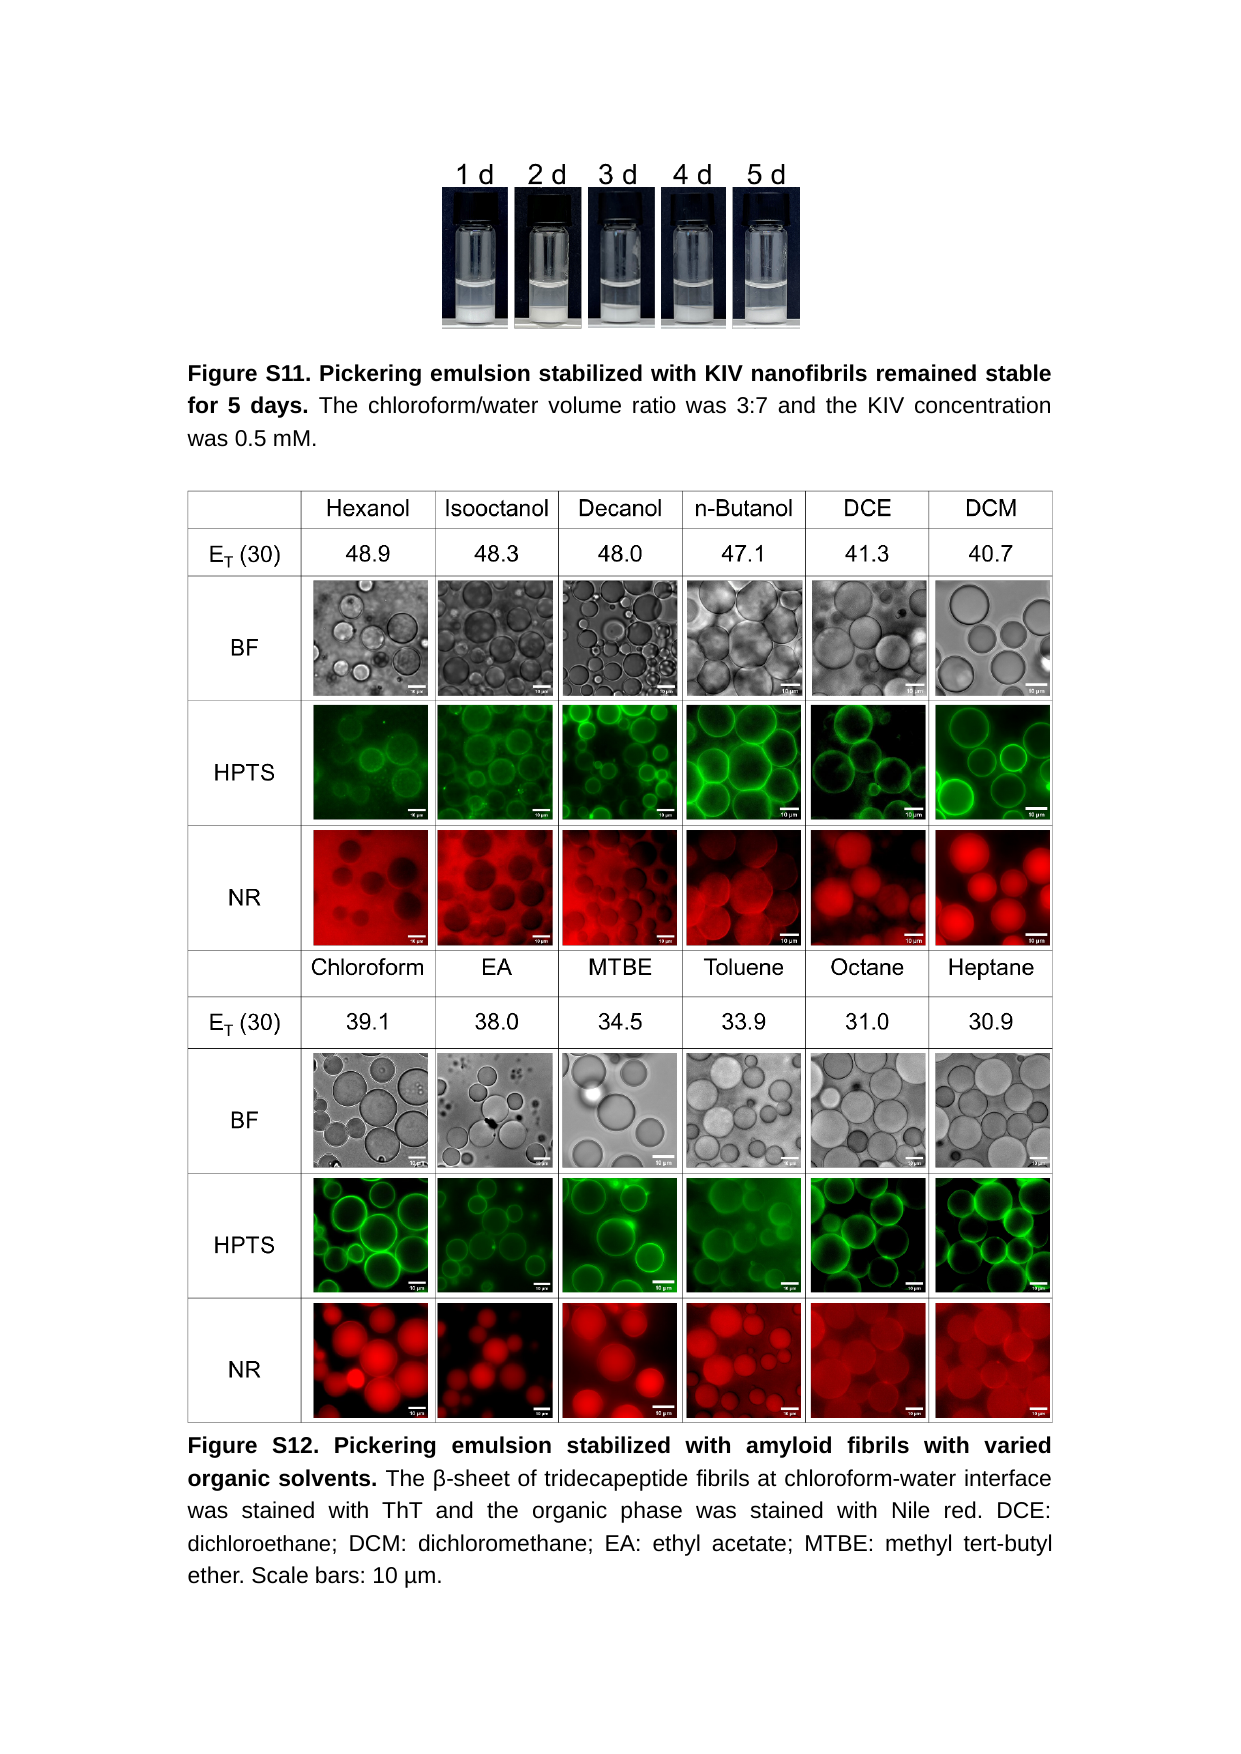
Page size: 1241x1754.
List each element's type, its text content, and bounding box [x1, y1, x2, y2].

text Figure S11. Pickering emulsion stabilized with KIV nanofibrils remained stable for 5 days. The chloroform/water volume ratio was 3:7 and the KIV concentration was 0.5 mM. [187, 357, 1053, 454]
text Figure S12. Pickering emulsion stabilized with amyloid fibrils with varied organic solvents. The β-sheet of tridecapeptide fibrils at chloroform-water interface was stained with ThT and the organic phase was stained with Nile red. DCE: dichloroethane; DCM: dichloromethane; EA: ethyl acetate; MTBE: methyl tert-butyl ether. Scale bars: 10 µm. [187, 1429, 1053, 1592]
picture [437, 162, 803, 329]
picture [187, 487, 1053, 1423]
